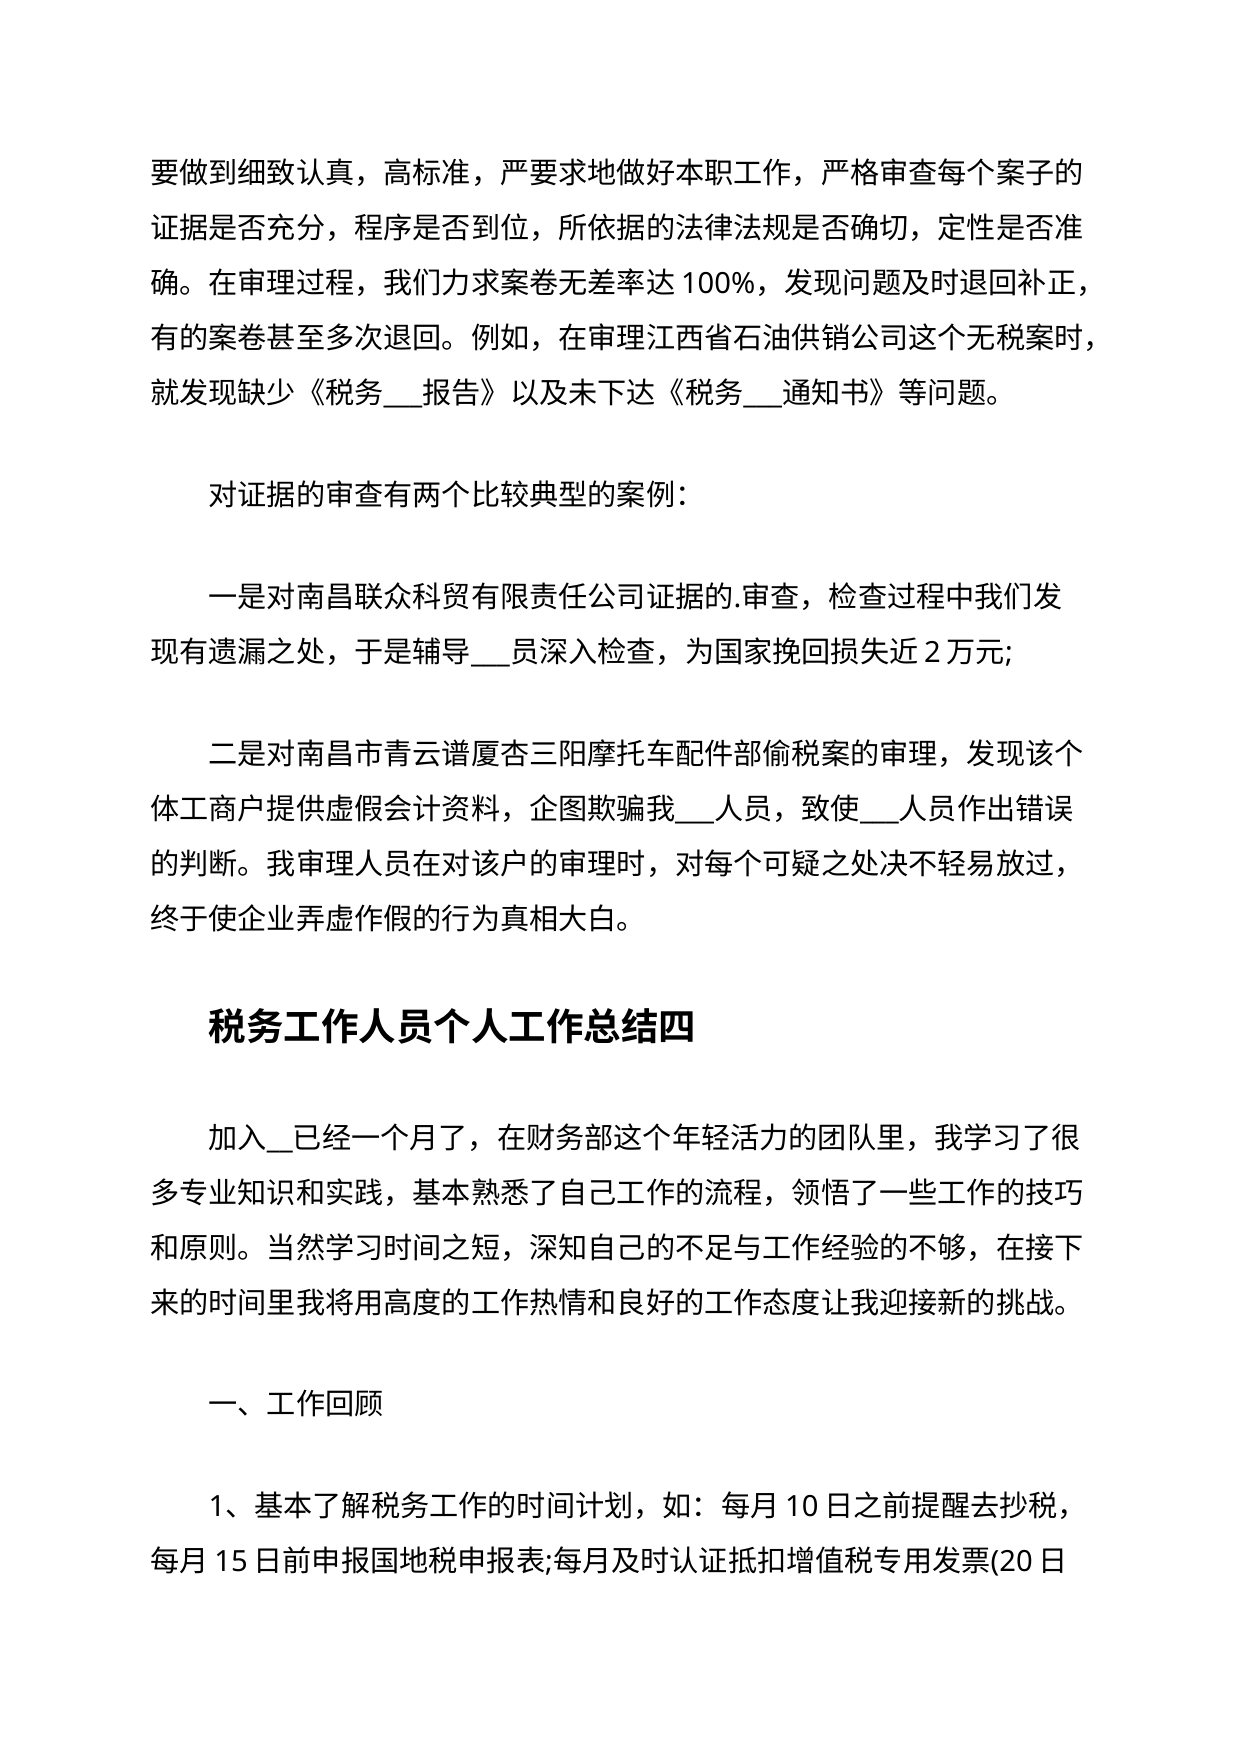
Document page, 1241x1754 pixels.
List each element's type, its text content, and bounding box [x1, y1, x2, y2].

text 税务工作人员个人工作总结四 [150, 997, 1090, 1051]
text 加入__已经一个月了，在财务部这个年轻活力的团队里，我学习了很多专业知识和实践，基本熟悉了自己工作的流程，领悟了一些工作的技巧和原则。当然学习时间之短，深知自己的不足与工作经验的不够，在接下来的时间里我将用高度的工作热情和良好的工作态度让我迎接新的挑战。 [150, 1114, 1090, 1321]
text 一是对南昌联众科贸有限责任公司证据的.审查，检查过程中我们发现有遗漏之处，于是辅导___员深入检查，为国家挽回损失近2万元; [150, 573, 1090, 671]
text 对证据的审查有两个比较典型的案例： [150, 472, 1090, 514]
text 二是对南昌市青云谱厦杏三阳摩托车配件部偷税案的审理，发现该个体工商户提供虚假会计资料，企图欺骗我___人员，致使___人员作出错误的判断。我审理人员在对该户的审理时，对每个可疑之处决不轻易放过，终于使企业弄虚作假的行为真相大白。 [150, 730, 1090, 937]
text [150, 150, 1090, 412]
text 一、工作回顾 [150, 1381, 1090, 1423]
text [150, 1483, 1090, 1580]
